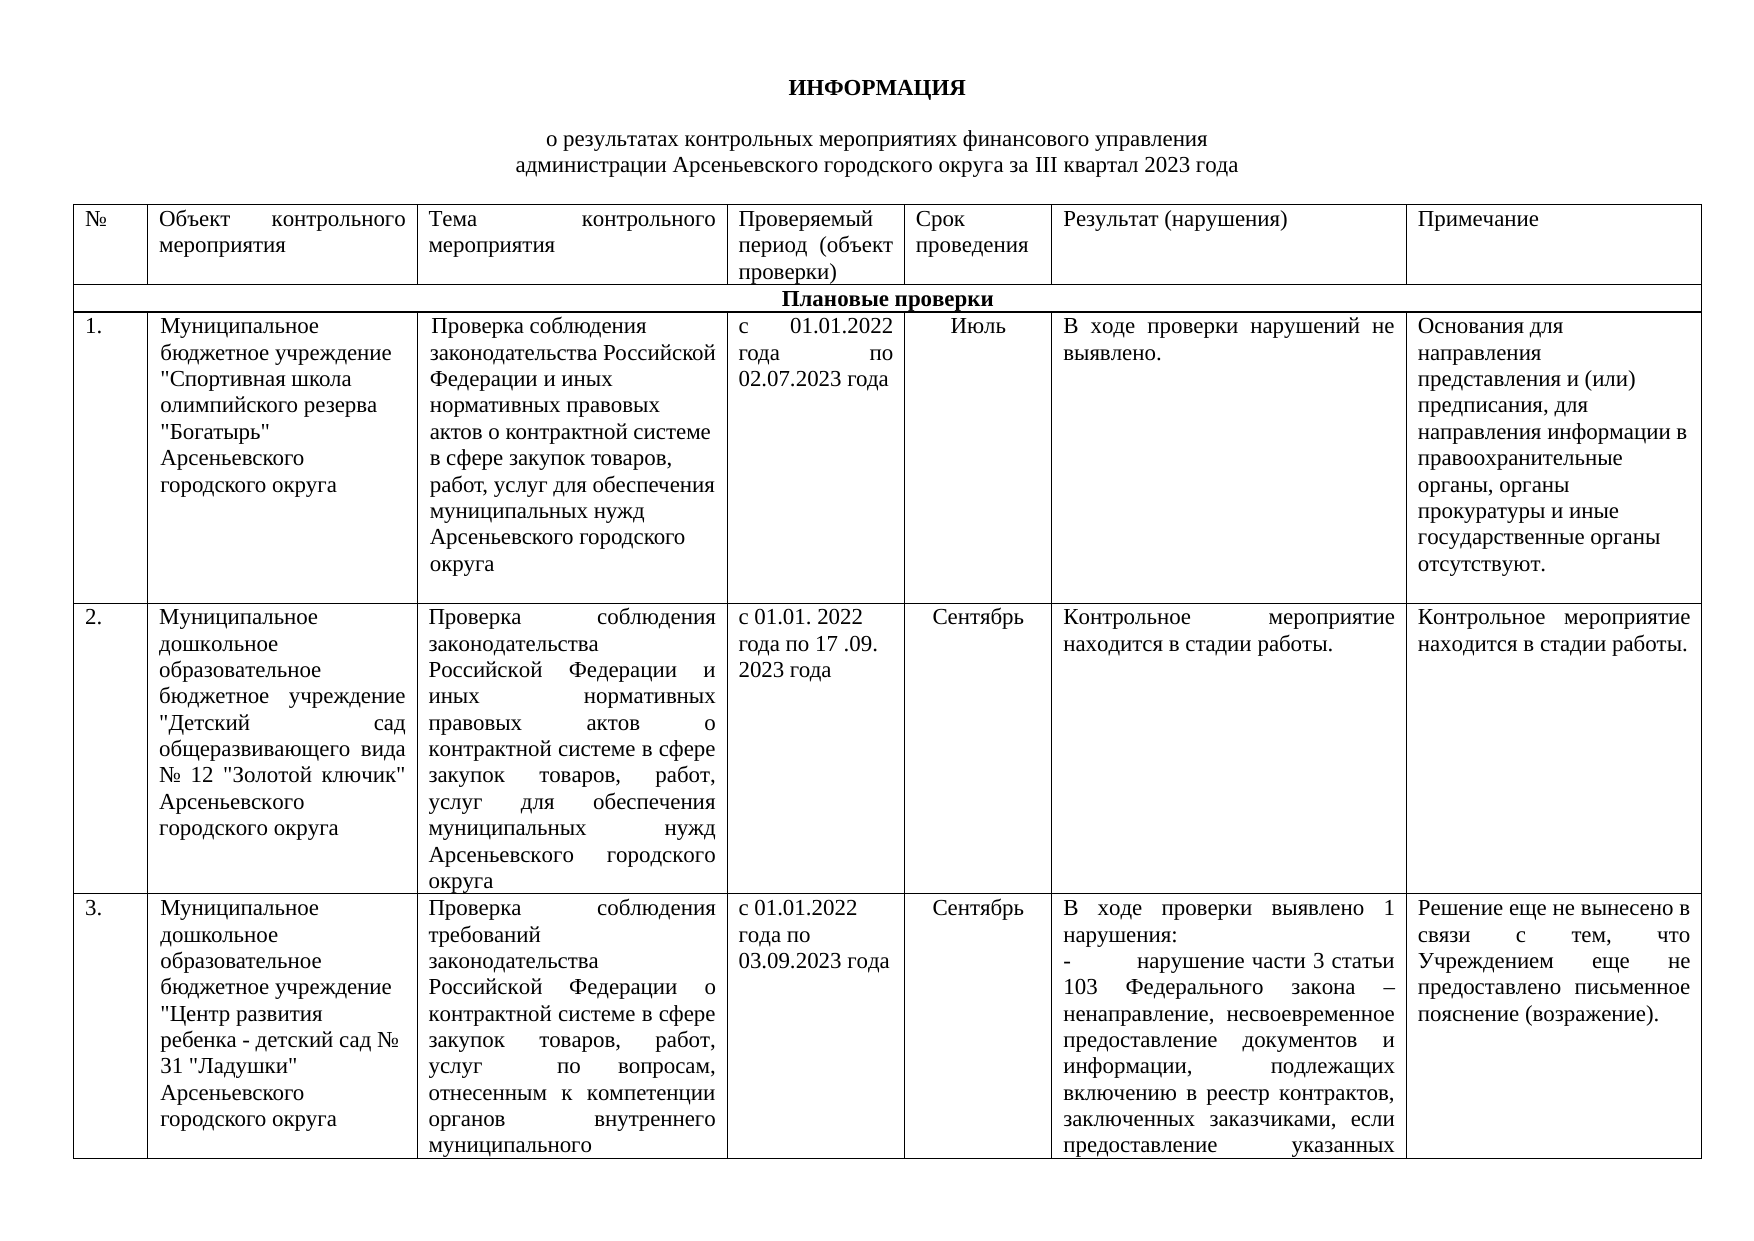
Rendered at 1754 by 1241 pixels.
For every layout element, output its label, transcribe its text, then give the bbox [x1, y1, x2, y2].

table_cell Муниципальное бюджетное учреждение "Спортивная школа олимпийского резерва "Богатырь" Арсеньевского городского округа [148, 313, 417, 602]
table_cell Сентябрь [905, 894, 1051, 1158]
table_cell Плановые проверки [74, 285, 1701, 311]
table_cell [728, 894, 904, 1158]
text ИНФОРМАЦИЯ [118, 74, 1636, 100]
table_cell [148, 894, 417, 1158]
table_cell с 01.01. 2022 года по 17 .09. 2023 года [728, 604, 904, 893]
table_header Объект контрольного мероприятия [148, 205, 417, 284]
table_cell 3. [74, 894, 147, 1158]
table_cell 2. [74, 604, 147, 893]
table_header Срок проведения [905, 205, 1051, 284]
table_cell 1. [74, 313, 147, 602]
text о результатах контрольных мероприятиях финансового управления [118, 125, 1636, 151]
table_cell Июль [905, 313, 1051, 602]
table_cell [418, 894, 727, 1158]
table_cell Проверка соблюдения законодательства Российской Федерации и иных нормативных правовых актов о контрактной системе в сфере закупок товаров, работ, услуг для обеспечения муниципальных нужд Арсеньевского городского округа [418, 604, 727, 893]
table_cell Муниципальное дошкольное образовательное бюджетное учреждение "Детский сад общеразвивающего вида № 12 "Золотой ключик" Арсеньевского городского округа [148, 604, 417, 893]
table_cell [1052, 894, 1406, 1158]
table_cell с 01.01.2022 года по 02.07.2023 года [728, 313, 904, 602]
table_cell Проверка соблюдения законодательства Российской Федерации и иных нормативных правовых актов о контрактной системе в сфере закупок товаров, работ, услуг для обеспечения муниципальных нужд Арсеньевского городского округа [418, 313, 727, 602]
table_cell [1407, 894, 1701, 1158]
table_cell Основания для направления представления и (или) предписания, для направления информации в правоохранительные органы, органы прокуратуры и иные государственные органы отсутствуют. [1407, 313, 1701, 602]
text администрации Арсеньевского городского округа за III квартал 2023 года [118, 151, 1636, 178]
table_cell Сентябрь [905, 604, 1051, 893]
table_header Результат (нарушения) [1052, 205, 1406, 284]
table_cell Контрольное мероприятие находится в стадии работы. [1052, 604, 1406, 893]
table_header Примечание [1407, 205, 1701, 284]
table_header Тема контрольного мероприятия [418, 205, 727, 284]
table_cell Контрольное мероприятие находится в стадии работы. [1407, 604, 1701, 893]
table_header № [74, 205, 147, 284]
table_header Проверяемый период (объект проверки) [728, 205, 904, 284]
table_cell В ходе проверки нарушений не выявлено. [1052, 313, 1406, 602]
